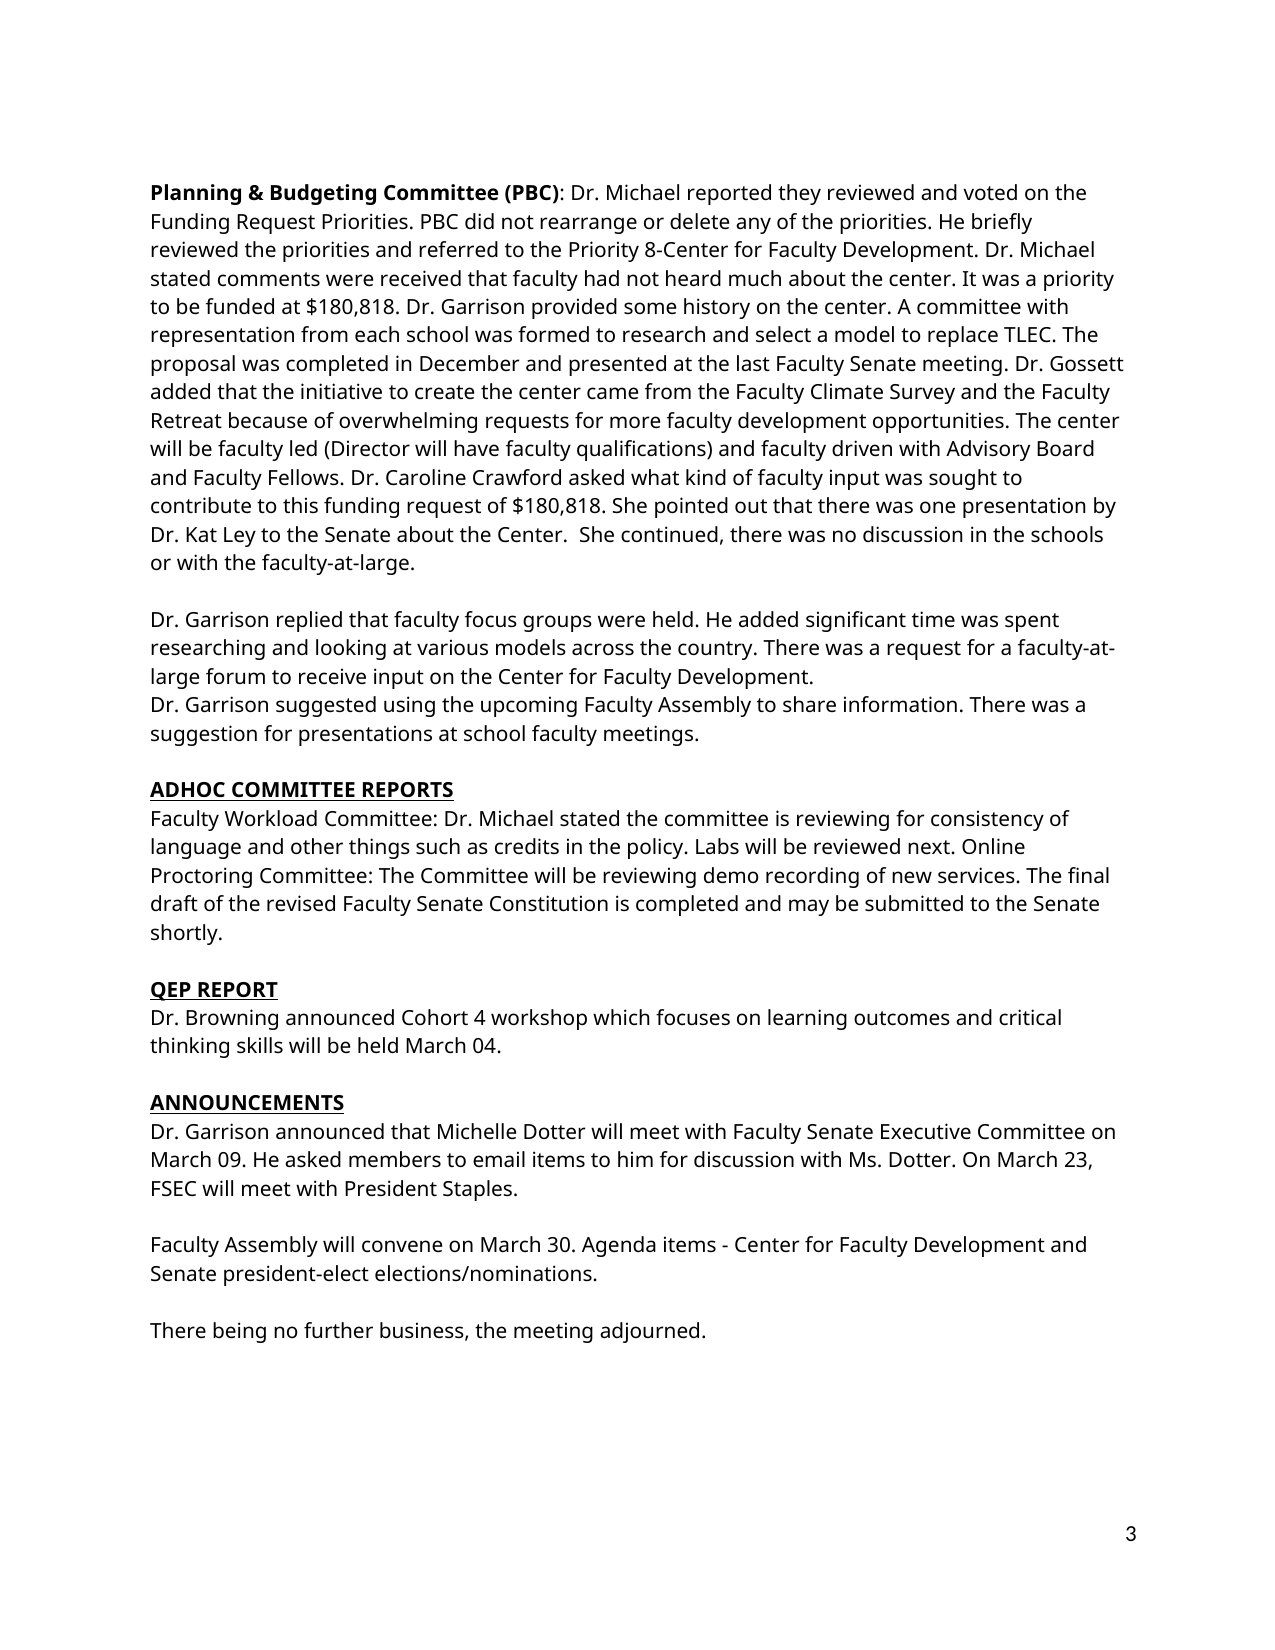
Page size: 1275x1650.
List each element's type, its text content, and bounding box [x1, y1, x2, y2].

text Dr. Browning announced Cohort 4 workshop which focuses on learning outcomes and critical thinking skills will be held March 04. [150, 1003, 1125, 1060]
text ANNOUNCEMENTS [150, 1088, 1125, 1117]
text Dr. Garrison suggested using the upcoming Faculty Assembly to share information. There was a suggestion for presentations at school faculty meetings. [150, 690, 1125, 747]
text Planning & Budgeting Committee (PBC): Dr. Michael reported they reviewed and voted on the Funding Request Priorities. PBC did not rearrange or delete any of the priorities. He briefly reviewed the priorities and referred to the Priority 8-Center for Faculty Development. Dr. Michael stated comments were received that faculty had not heard much about the center. It was a priority to be funded at $180,818. Dr. Garrison provided some history on the center. A committee with representation from each school was formed to research and select a model to replace TLEC. The proposal was completed in December and presented at the last Faculty Senate meeting. Dr. Gossett added that the initiative to create the center came from the Faculty Climate Survey and the Faculty Retreat because of overwhelming requests for more faculty development opportunities. The center will be faculty led (Director will have faculty qualifications) and faculty driven with Advisory Board and Faculty Fellows. Dr. Caroline Crawford asked what kind of faculty input was sought to contribute to this funding request of $180,818. She pointed out that there was one presentation by Dr. Kat Ley to the Senate about the Center. She continued, there was no discussion in the schools or with the faculty-at-large. [150, 178, 1125, 577]
text Dr. Garrison replied that faculty focus groups were held. He added significant time was spent researching and looking at various models across the country. There was a request for a faculty-at-large forum to receive input on the Center for Faculty Development. [150, 605, 1125, 690]
text Faculty Assembly will convene on March 30. Agenda items - Center for Faculty Development and Senate president-elect elections/nominations. [150, 1231, 1125, 1287]
text ADHOC COMMITTEE REPORTS [150, 776, 1125, 804]
text QEP REPORT [150, 975, 1125, 1003]
text Dr. Garrison announced that Michelle Dotter will meet with Faculty Senate Executive Committee on March 09. He asked members to email items to him for discussion with Ms. Dotter. On March 23, FSEC will meet with President Staples. [150, 1117, 1125, 1202]
text Faculty Workload Committee: Dr. Michael stated the committee is reviewing for consistency of language and other things such as credits in the policy. Labs will be reviewed next. Online Proctoring Committee: The Committee will be reviewing demo recording of new services. The final draft of the revised Faculty Senate Constitution is completed and may be submitted to the Senate shortly. [150, 804, 1125, 946]
text There being no further business, the meeting adjourned. [150, 1316, 1125, 1344]
